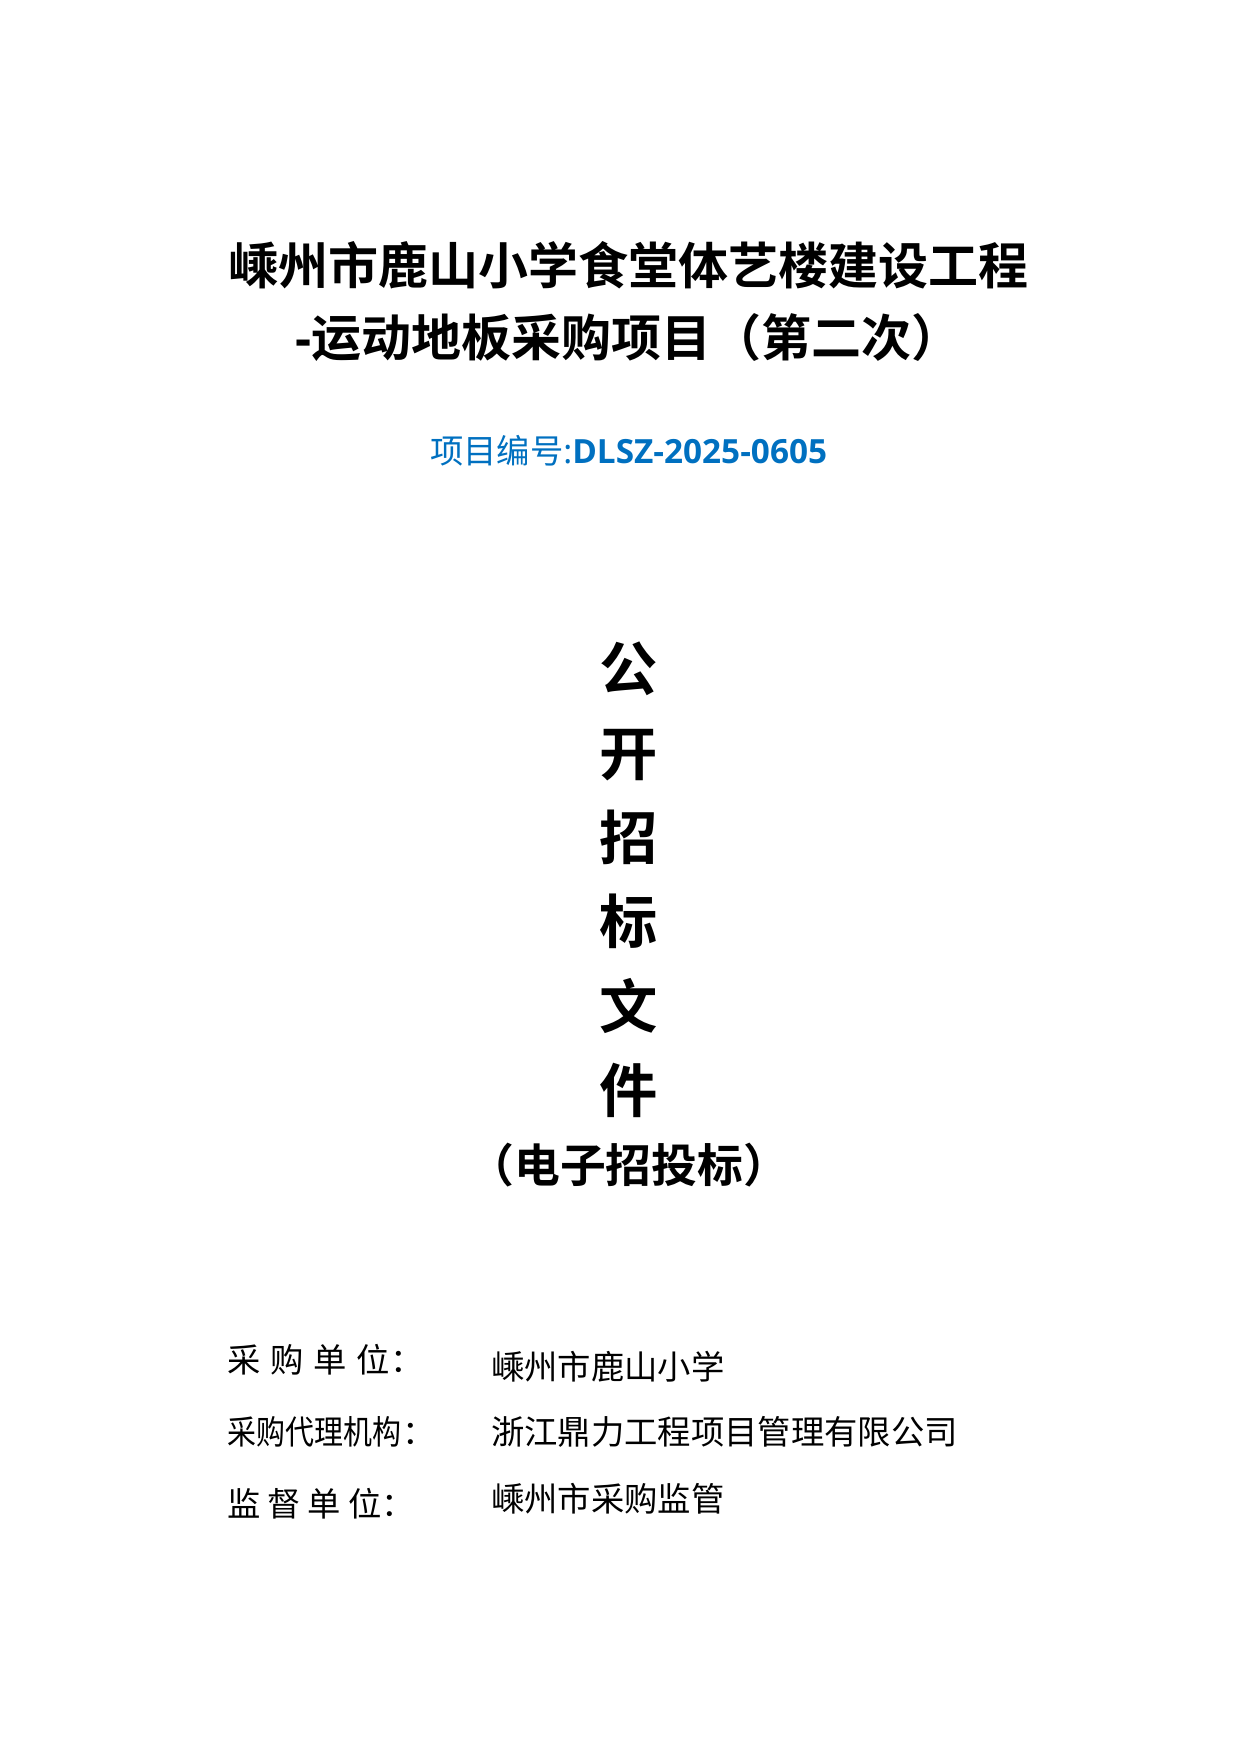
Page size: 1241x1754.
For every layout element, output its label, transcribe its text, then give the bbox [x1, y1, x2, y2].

text 标 [175, 876, 1082, 961]
table_cell 监督单位： [216, 1465, 480, 1533]
text 嵊州市鹿山小学食堂体艺楼建设工程 [175, 226, 1082, 299]
table_header 采购单位： [216, 1326, 480, 1398]
text -运动地板采购项目 [175, 299, 1082, 372]
text 开 [175, 707, 1082, 792]
text 件 [175, 1045, 1082, 1130]
table_header 嵊州市鹿山小学 [480, 1326, 1041, 1398]
text 项目编号:DLSZ-2025-0605 [175, 417, 1082, 475]
table_cell 浙江鼎力工程项目管理有限公司 [480, 1398, 1041, 1465]
table_cell 采购代理机构： [216, 1398, 480, 1465]
text （电子招投标） [175, 1130, 1082, 1196]
text 招 [175, 792, 1082, 876]
text 文 [175, 961, 1082, 1045]
text 公 [175, 623, 1082, 707]
table_cell 嵊州市采购监管 [480, 1465, 1041, 1533]
